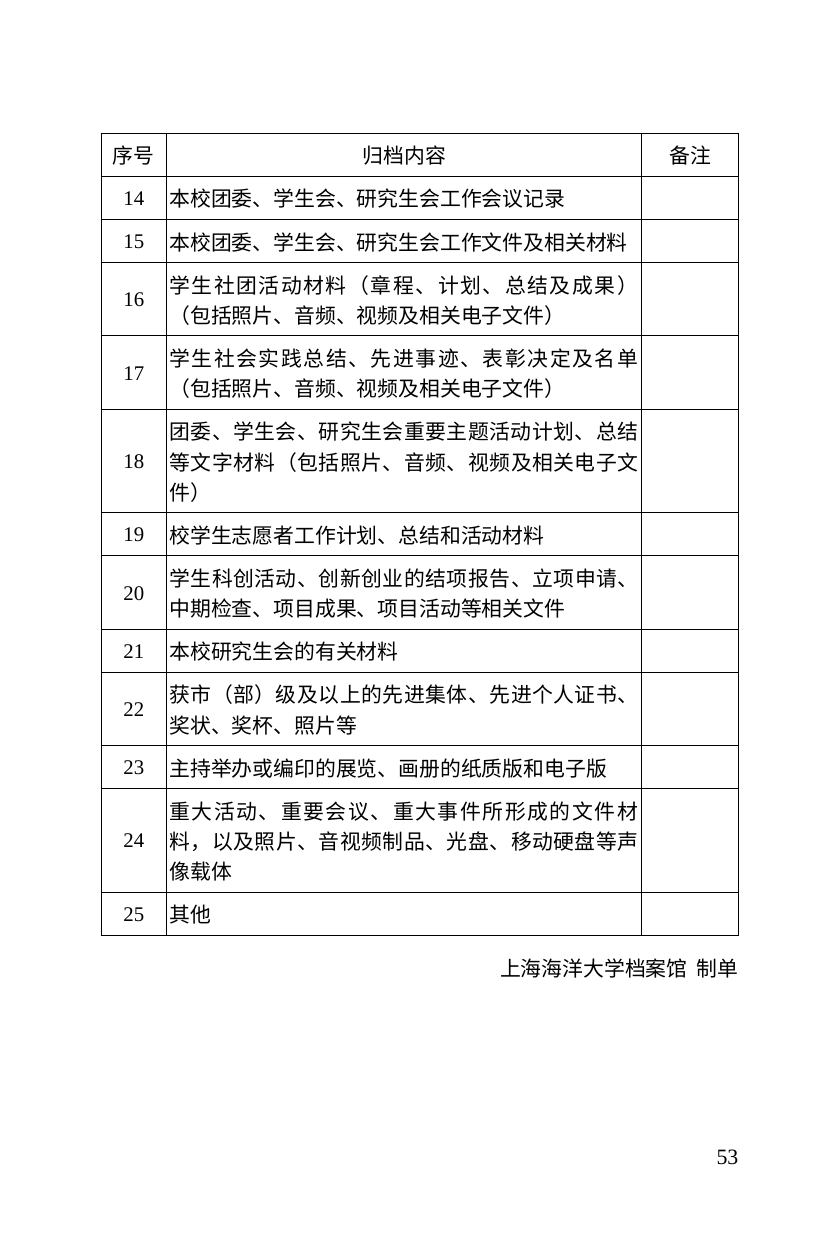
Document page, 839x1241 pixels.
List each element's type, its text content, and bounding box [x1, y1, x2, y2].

table_cell 本校团委、学生会、研究生会工作文件及相关材料 [167, 220, 641, 262]
table_cell 学生社团活动材料（章程、计划、总结及成果）（包括照片、音频、视频及相关电子文件） [167, 263, 641, 335]
table_cell [642, 556, 738, 629]
table_cell [642, 630, 738, 672]
table_cell 学生科创活动、创新创业的结项报告、立项申请、中期检查、项目成果、项目活动等相关文件 [167, 556, 641, 629]
table_cell [642, 746, 738, 788]
table_header 归档内容 [167, 134, 641, 176]
table_cell [642, 263, 738, 335]
table_cell 16 [102, 263, 166, 335]
table_cell 21 [102, 630, 166, 672]
table_cell 18 [102, 410, 166, 512]
table_header 序号 [102, 134, 166, 176]
table_cell [642, 410, 738, 512]
table_cell 14 [102, 177, 166, 219]
table_cell [642, 789, 738, 892]
table_cell [642, 177, 738, 219]
table_cell 24 [102, 789, 166, 892]
table_cell 17 [102, 336, 166, 409]
table_cell [642, 893, 738, 935]
table_cell 15 [102, 220, 166, 262]
table_cell 本校团委、学生会、研究生会工作会议记录 [167, 177, 641, 219]
table_cell 团委、学生会、研究生会重要主题活动计划、总结等文字材料（包括照片、音频、视频及相关电子文件） [167, 410, 641, 512]
text 上海海洋大学档案馆 制单 [100, 952, 738, 982]
table_cell 23 [102, 746, 166, 788]
table_cell 22 [102, 673, 166, 745]
table_cell [642, 673, 738, 745]
table_cell 20 [102, 556, 166, 629]
table_cell 25 [102, 893, 166, 935]
table_cell 本校研究生会的有关材料 [167, 630, 641, 672]
table_cell 19 [102, 513, 166, 555]
table_cell 主持举办或编印的展览、画册的纸质版和电子版 [167, 746, 641, 788]
table_cell [642, 336, 738, 409]
table_cell 校学生志愿者工作计划、总结和活动材料 [167, 513, 641, 555]
table_cell [642, 513, 738, 555]
table_cell 重大活动、重要会议、重大事件所形成的文件材料，以及照片、音视频制品、光盘、移动硬盘等声像载体 [167, 789, 641, 892]
table_cell [642, 220, 738, 262]
table_cell 获市（部）级及以上的先进集体、先进个人证书、奖状、奖杯、照片等 [167, 673, 641, 745]
table_cell 学生社会实践总结、先进事迹、表彰决定及名单（包括照片、音频、视频及相关电子文件） [167, 336, 641, 409]
table_cell 其他 [167, 893, 641, 935]
table_header 备注 [642, 134, 738, 176]
